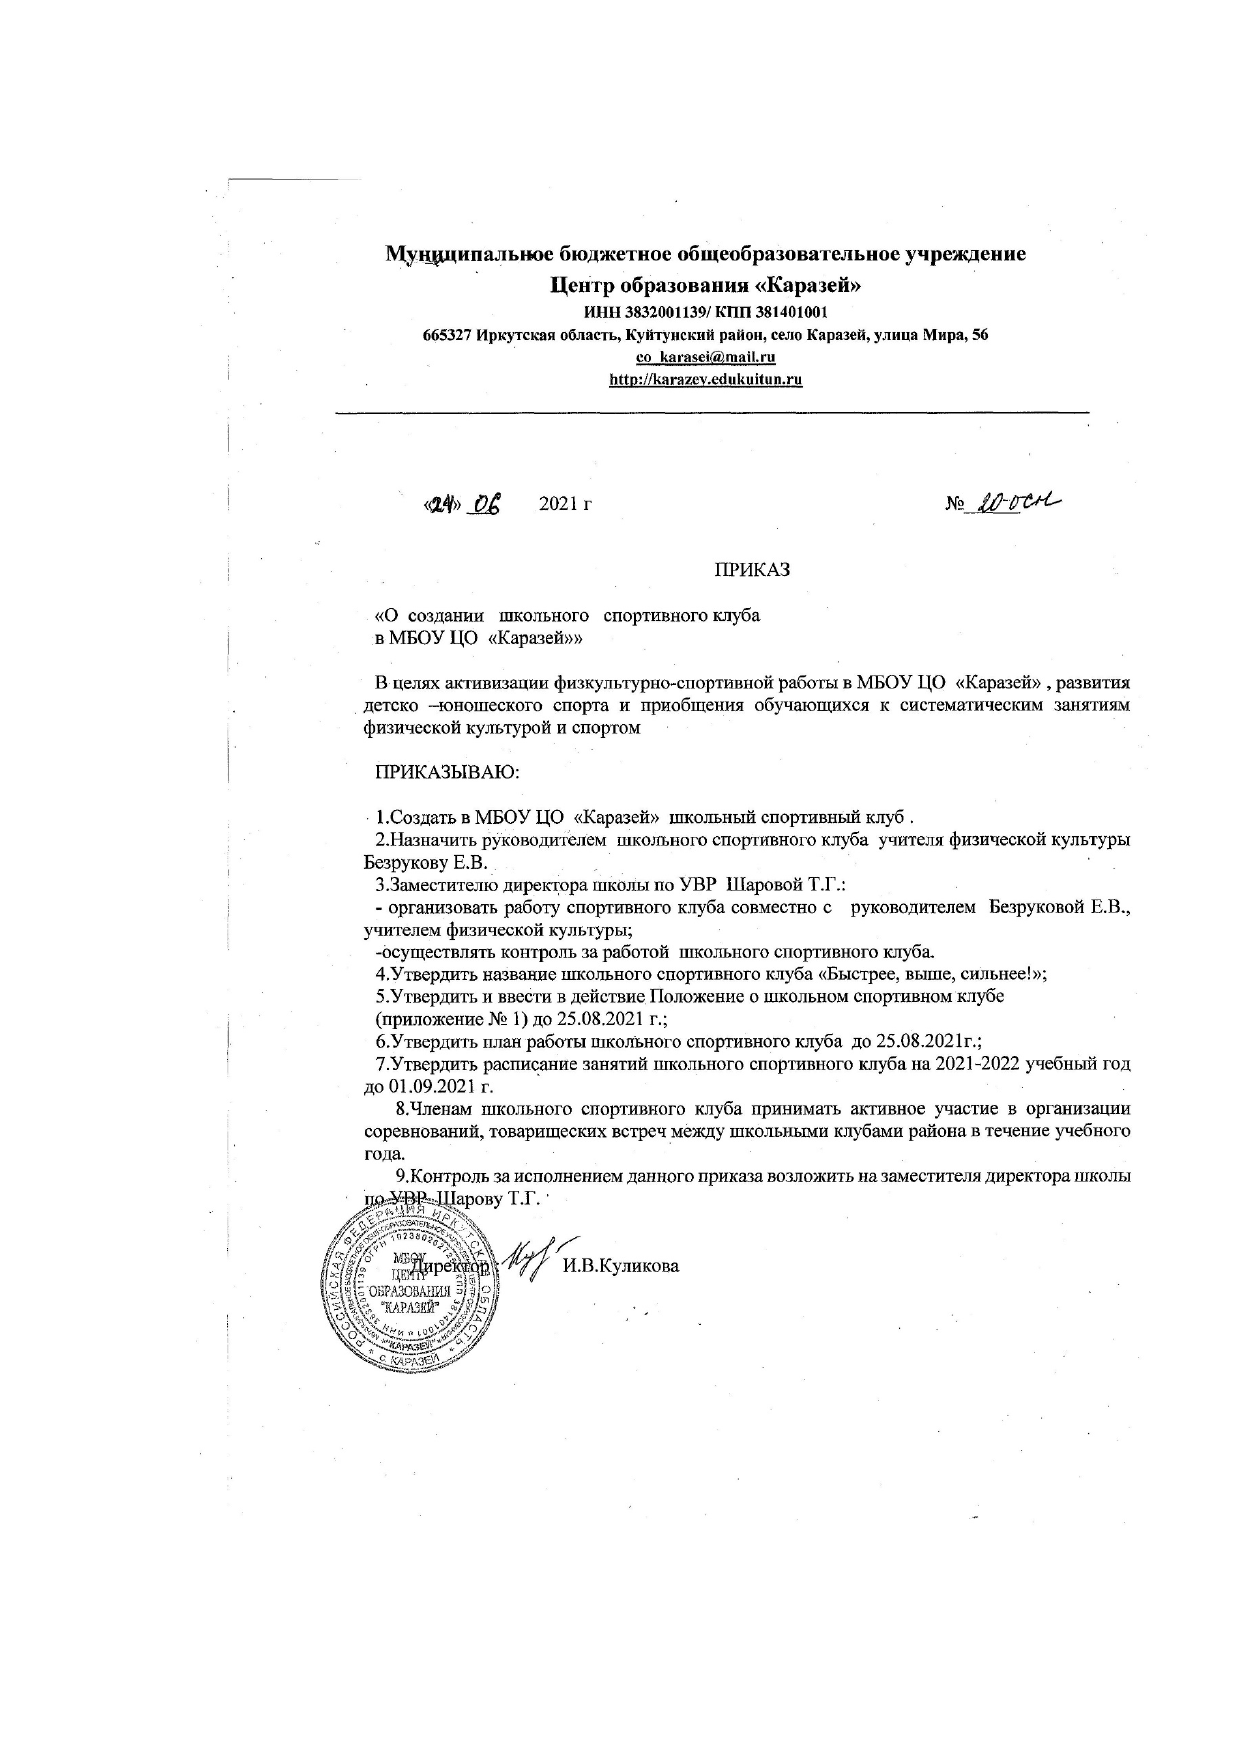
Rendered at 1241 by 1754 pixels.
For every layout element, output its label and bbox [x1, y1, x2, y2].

picture [177, 165, 1152, 1538]
